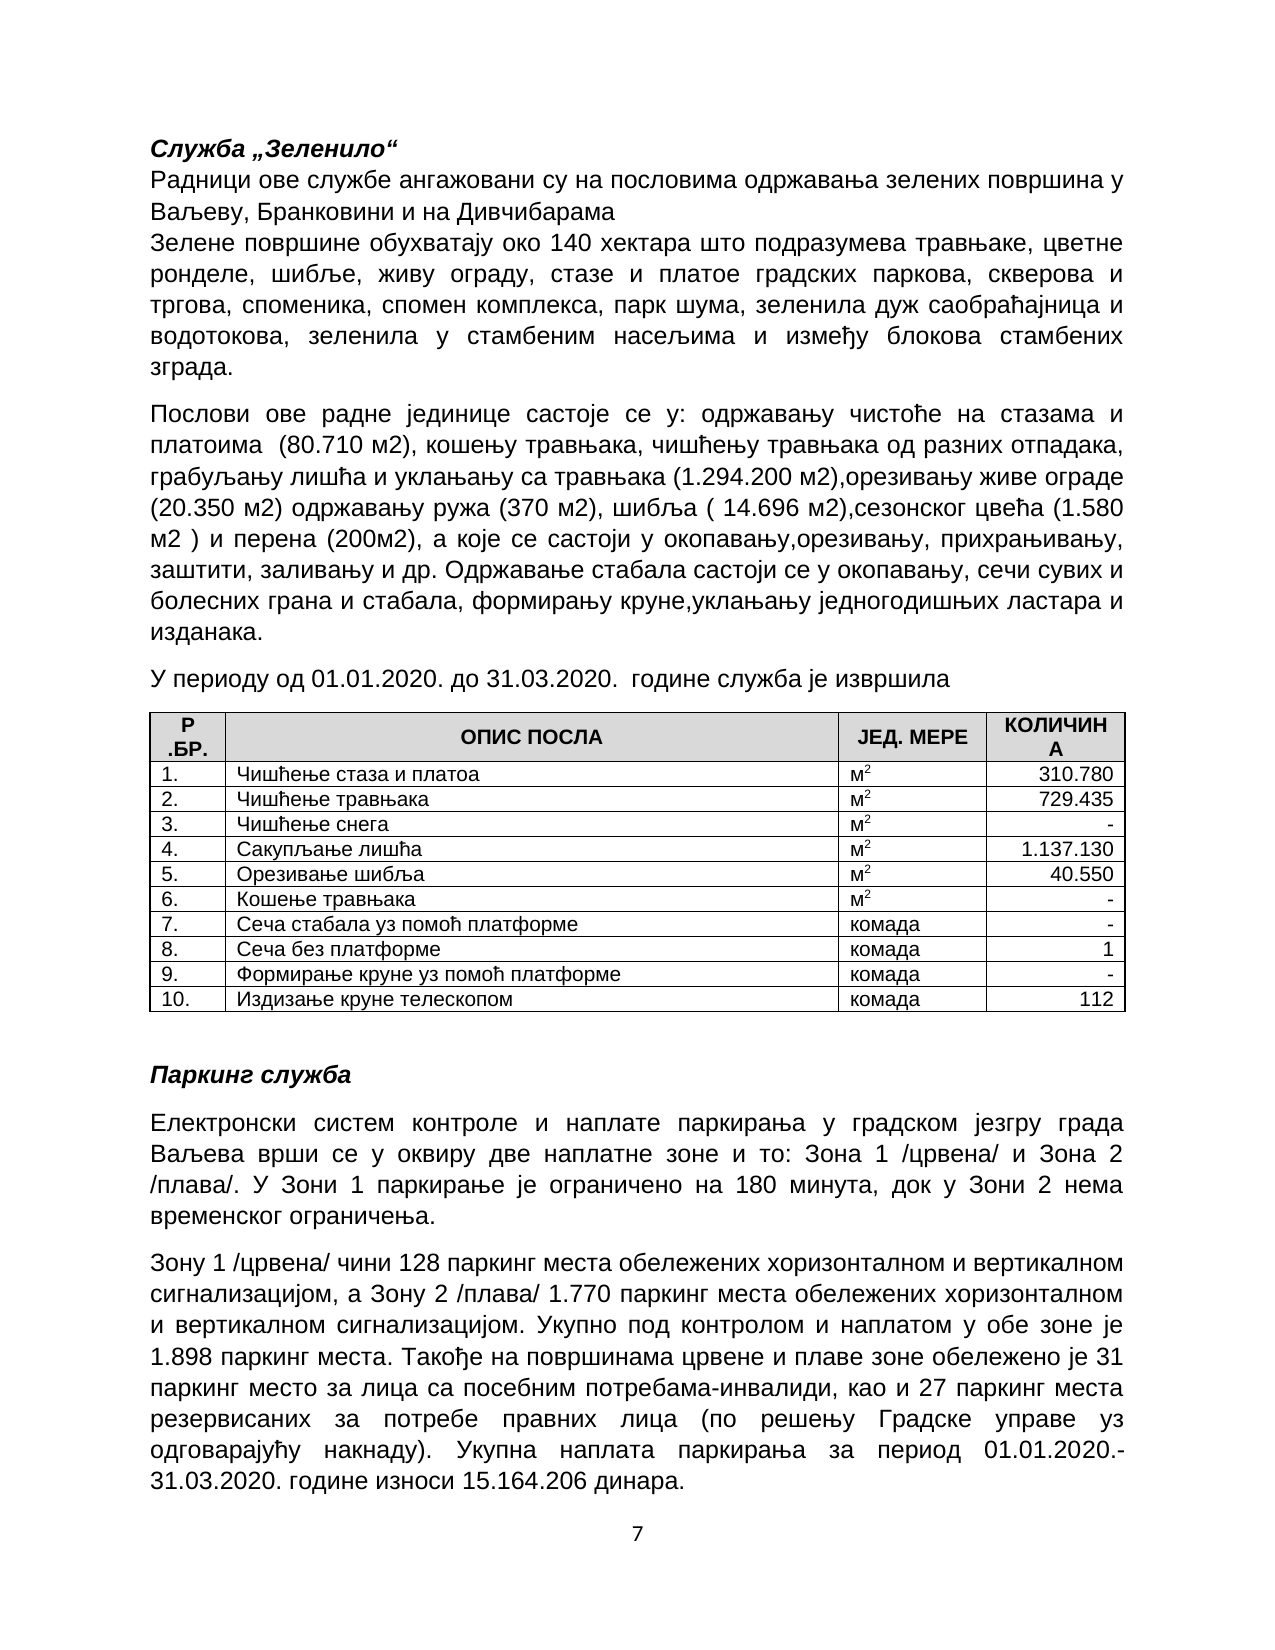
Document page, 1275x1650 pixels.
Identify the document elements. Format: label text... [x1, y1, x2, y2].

table_cell - [987, 912, 1124, 936]
table_cell 8. [151, 937, 225, 961]
table_cell Издизање круне телескопом [226, 987, 838, 1011]
table_cell комада [839, 987, 986, 1011]
table_cell 40.550 [987, 862, 1124, 886]
table_cell 2. [151, 787, 225, 811]
table_header КОЛИЧИНА [987, 713, 1124, 761]
table_cell 1. [151, 762, 225, 786]
table_cell 10. [151, 987, 225, 1011]
table_cell м2 [839, 837, 986, 861]
table_cell 9. [151, 962, 225, 986]
text Служба „Зеленило“ [150, 134, 1125, 163]
table_cell - [987, 812, 1124, 836]
table_cell м2 [839, 787, 986, 811]
table_cell 1 [987, 937, 1124, 961]
table_cell Сакупљање лишћа [226, 837, 838, 861]
table_cell Чишћење стаза и платоа [226, 762, 838, 786]
table_cell Чишћење снега [226, 812, 838, 836]
table_cell м2 [839, 762, 986, 786]
table_cell 4. [151, 837, 225, 861]
text Зелене површине обухватају око 140 хектара што подразумева травњаке, цветне ронделе, шибље, живу ограду, стазе и платое градских паркова, скверова и тргова, споменика, спомен комплекса, парк шума, зеленила дуж саобраћајница и водотокова, зеленила у стамбеним насељима и између блокова стамбених зграда. [150, 228, 1125, 381]
table_cell - [987, 887, 1124, 911]
table_cell 729.435 [987, 787, 1124, 811]
table_cell 3. [151, 812, 225, 836]
table_cell Чишћење травњака [226, 787, 838, 811]
table_cell - [987, 962, 1124, 986]
table_cell Орезивање шибља [226, 862, 838, 886]
table_cell 5. [151, 862, 225, 886]
table_cell Сеча стабала уз помоћ платформе [226, 912, 838, 936]
table_cell 112 [987, 987, 1124, 1011]
table_cell м2 [839, 862, 986, 886]
table_cell 7. [151, 912, 225, 936]
table_cell комада [839, 937, 986, 961]
table_cell 1.137.130 [987, 837, 1124, 861]
table_cell комада [839, 962, 986, 986]
table_cell м2 [839, 887, 986, 911]
text Електронски систем контроле и наплате паркирања у градском језгру града Ваљева врши се у оквиру две наплатне зоне и то: Зона 1 /црвена/ и Зона 2 /плава/. У Зони 1 паркирање је ограничено на 180 минута, док у Зони 2 нема временског ограничења. [150, 1108, 1125, 1229]
text Радници ове службе ангажовани су на пословима одржавања зелених површина у Ваљеву, Бранковини и на Дивчибарама [150, 166, 1125, 225]
table_cell 6. [151, 887, 225, 911]
table_header ЈЕД. МЕРЕ [839, 713, 986, 761]
table_cell м2 [839, 812, 986, 836]
table_cell Кошење травњака [226, 887, 838, 911]
table_header Р.БР. [151, 713, 225, 761]
table_cell Сеча без платформе [226, 937, 838, 961]
table_cell комада [839, 912, 986, 936]
text У периоду од 01.01.2020. до 31.03.2020. године служба је извршила [150, 664, 1125, 693]
text Паркинг служба [150, 1060, 1125, 1089]
table_cell Формирање круне уз помоћ платформе [226, 962, 838, 986]
text Зону 1 /црвена/ чини 128 паркинг места обележених хоризонталном и вертикалном сигнализацијом, а Зону 2 /плава/ 1.770 паркинг места обележених хоризонталном и вертикалном сигнализацијом. Укупно под контролом и наплатом у обе зоне је 1.898 паркинг места. Такође на површинама црвене и плаве зоне обележено је 31 паркинг место за лица са посебним потребама-инвалиди, као и 27 паркинг места резервисаних за потребе правних лица (по решењу Градске управе уз одговарајућу накнаду). Укупна наплата паркирања за период 01.01.2020.- 31.03.2020. године износи 15.164.206 динара. [150, 1248, 1125, 1494]
text Послови ове радне јединице састоје се у: одржавању чистоће на стазама и платоима (80.710 м2), кошењу травњака, чишћењу травњака од разних отпадака, грабуљању лишћа и уклањању са травњака (1.294.200 м2),орезивању живе ограде (20.350 м2) одржавању ружа (370 м2), шибља ( 14.696 м2),сезонског цвећа (1.580 м2 ) и перена (200м2), а које се састоји у окопавању,орезивању, прихрањивању, заштити, заливању и др. Одржавање стабала састоји се у окопавању, сечи сувих и болесних грана и стабала, формирању круне,уклањању једногодишњих ластара и изданака. [150, 399, 1125, 646]
table_cell 310.780 [987, 762, 1124, 786]
table_header ОПИС ПОСЛА [226, 713, 838, 761]
